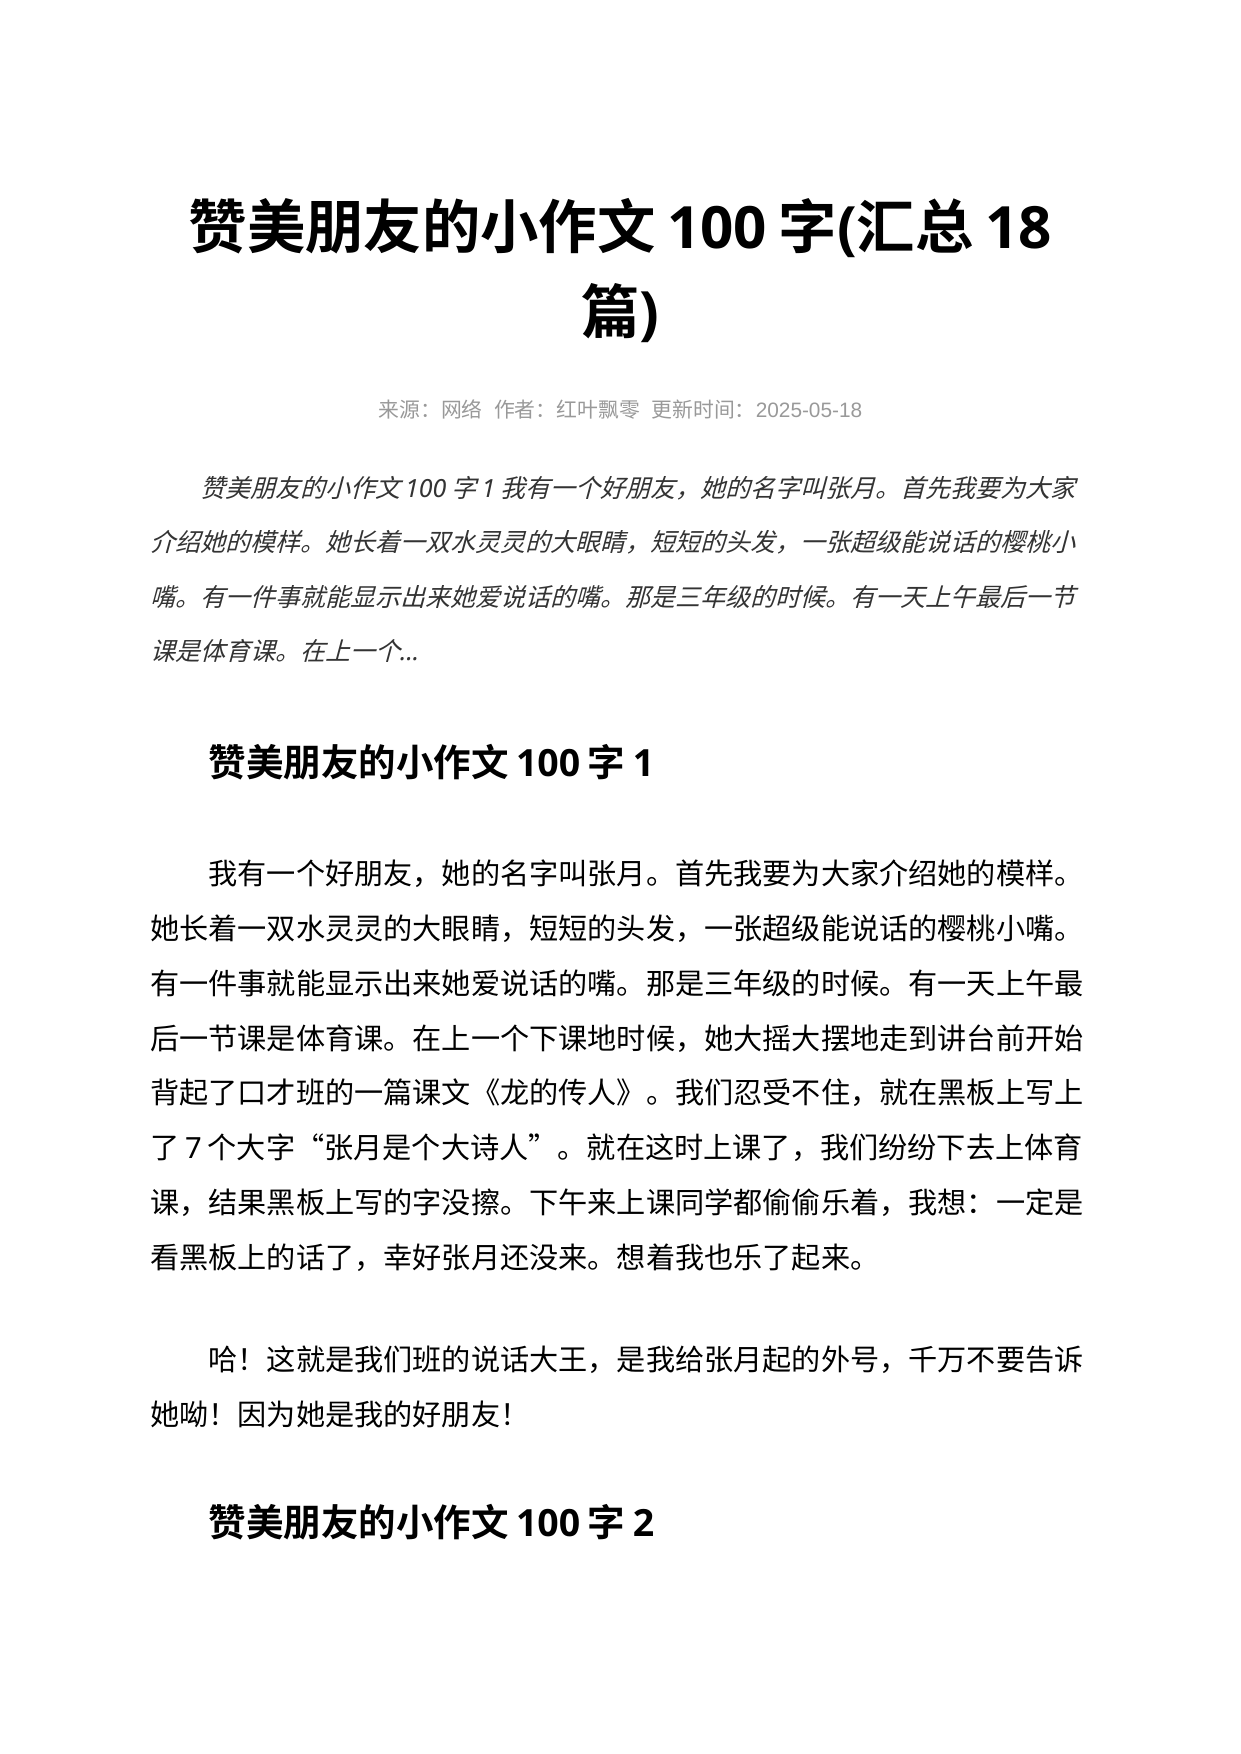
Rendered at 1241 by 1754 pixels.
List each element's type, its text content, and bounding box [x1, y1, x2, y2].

text 哈！这就是我们班的说话大王，是我给张月起的外号，千万不要告诉她呦！因为她是我的好朋友！ [150, 1337, 1090, 1434]
text 来源：网络 作者：红叶飘零 更新时间：2025-05-18 [150, 398, 1090, 422]
text 赞美朋友的小作文100字1我有一个好朋友，她的名字叫张月。首先我要为大家介绍她的模样。她长着一双水灵灵的大眼睛，短短的头发，一张超级能说话的樱桃小嘴。有一件事就能显示出来她爱说话的嘴。那是三年级的时候。有一天上午最后一节课是体育课。在上一个... [150, 468, 1090, 668]
text 我有一个好朋友，她的名字叫张月。首先我要为大家介绍她的模样。她长着一双水灵灵的大眼睛，短短的头发，一张超级能说话的樱桃小嘴。有一件事就能显示出来她爱说话的嘴。那是三年级的时候。有一天上午最后一节课是体育课。在上一个下课地时候，她大摇大摆地走到讲台前开始背起了口才班的一篇课文《龙的传人》。我们忍受不住，就在黑板上写上了7个大字“张月是个大诗人”。就在这时上课了，我们纷纷下去上体育课，结果黑板上写的字没擦。下午来上课同学都偷偷乐着，我想：一定是看黑板上的话了，幸好张月还没来。想着我也乐了起来。 [150, 851, 1090, 1277]
subtitle 赞美朋友的小作文100字(汇总18篇) [150, 181, 1090, 351]
text 赞美朋友的小作文100字2 [150, 1493, 1090, 1548]
text 赞美朋友的小作文100字1 [150, 733, 1090, 787]
